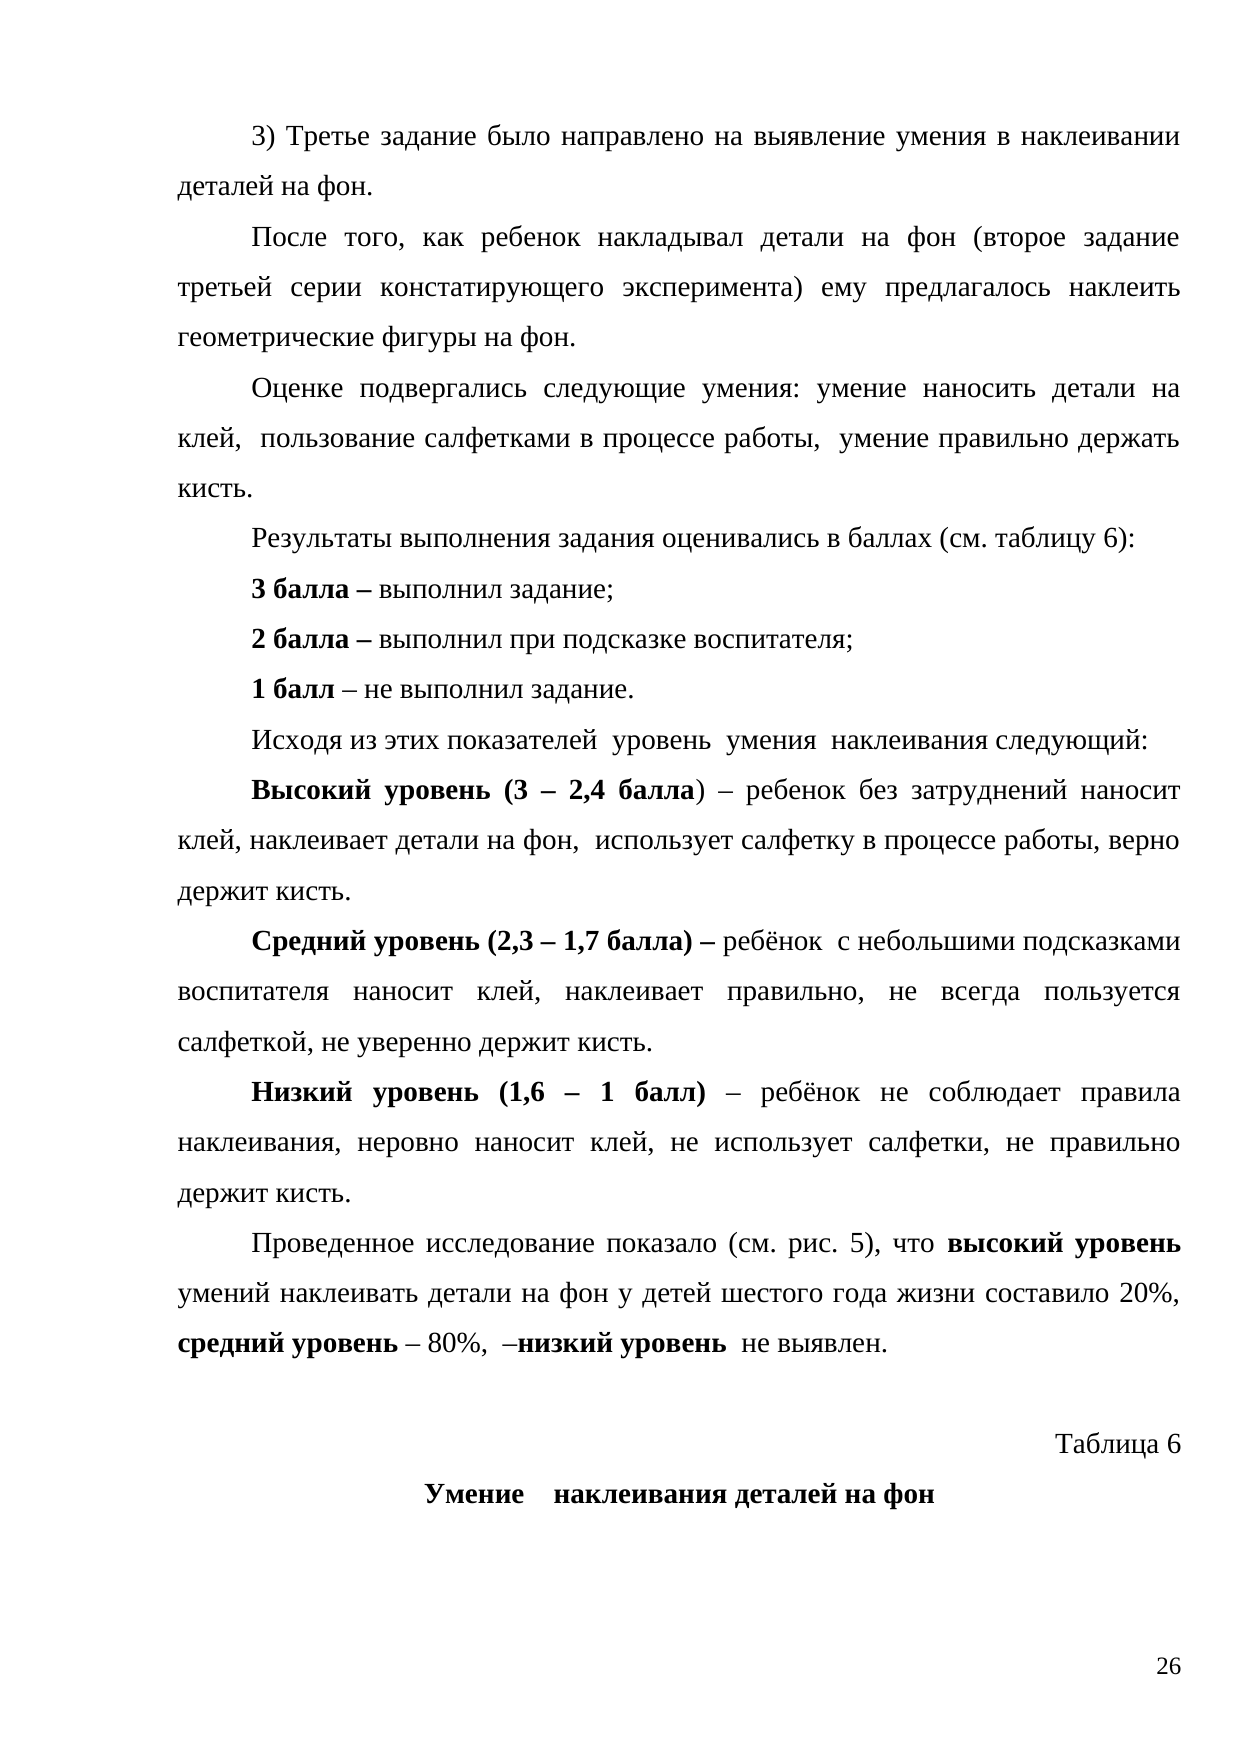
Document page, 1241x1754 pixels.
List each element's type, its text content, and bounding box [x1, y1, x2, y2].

text Умение наклеивания деталей на фон [177, 1477, 1181, 1510]
text Средний уровень (2,3 – 1,7 балла) – ребёнок с небольшими подсказками воспитателя наносит клей, наклеивает правильно, не всегда пользуется салфеткой, не уверенно держит кисть. [177, 923, 1181, 1057]
text Результаты выполнения задания оценивались в баллах (см. таблицу 6): [177, 521, 1181, 554]
text 2 балла – выполнил при подсказке воспитателя; [251, 621, 1181, 655]
text Низкий уровень (1,6 – 1 балл) – ребёнок не соблюдает правила наклеивания, неровно наносит клей, не использует салфетки, не правильно держит кисть. [177, 1074, 1181, 1208]
text Высокий уровень (3 – 2,4 балла) – ребенок без затруднений наносит клей, наклеивает детали на фон, использует салфетку в процессе работы, верно держит кисть. [177, 772, 1181, 906]
text Исходя из этих показателей уровень умения наклеивания следующий: [177, 722, 1181, 755]
text Оценке подвергались следующие умения: умение наносить детали на клей, пользование салфетками в процессе работы, умение правильно держать кисть. [177, 370, 1181, 504]
text После того, как ребенок накладывал детали на фон (второе задание третьей серии констатирующего эксперимента) ему предлагалось наклеить геометрические фигуры на фон. [177, 219, 1181, 353]
text 3) Третье задание было направлено на выявление умения в наклеивании деталей на фон. [177, 118, 1181, 202]
text Таблица 6 [177, 1426, 1181, 1460]
text 1 балл – не выполнил задание. [251, 672, 1181, 705]
text 3 балла – выполнил задание; [251, 571, 1181, 604]
text Проведенное исследование показало (см. рис. 5), что высокий уровень умений наклеивать детали на фон у детей шестого года жизни составило 20%, средний уровень – 80%, –низкий уровень не выявлен. [177, 1225, 1181, 1359]
